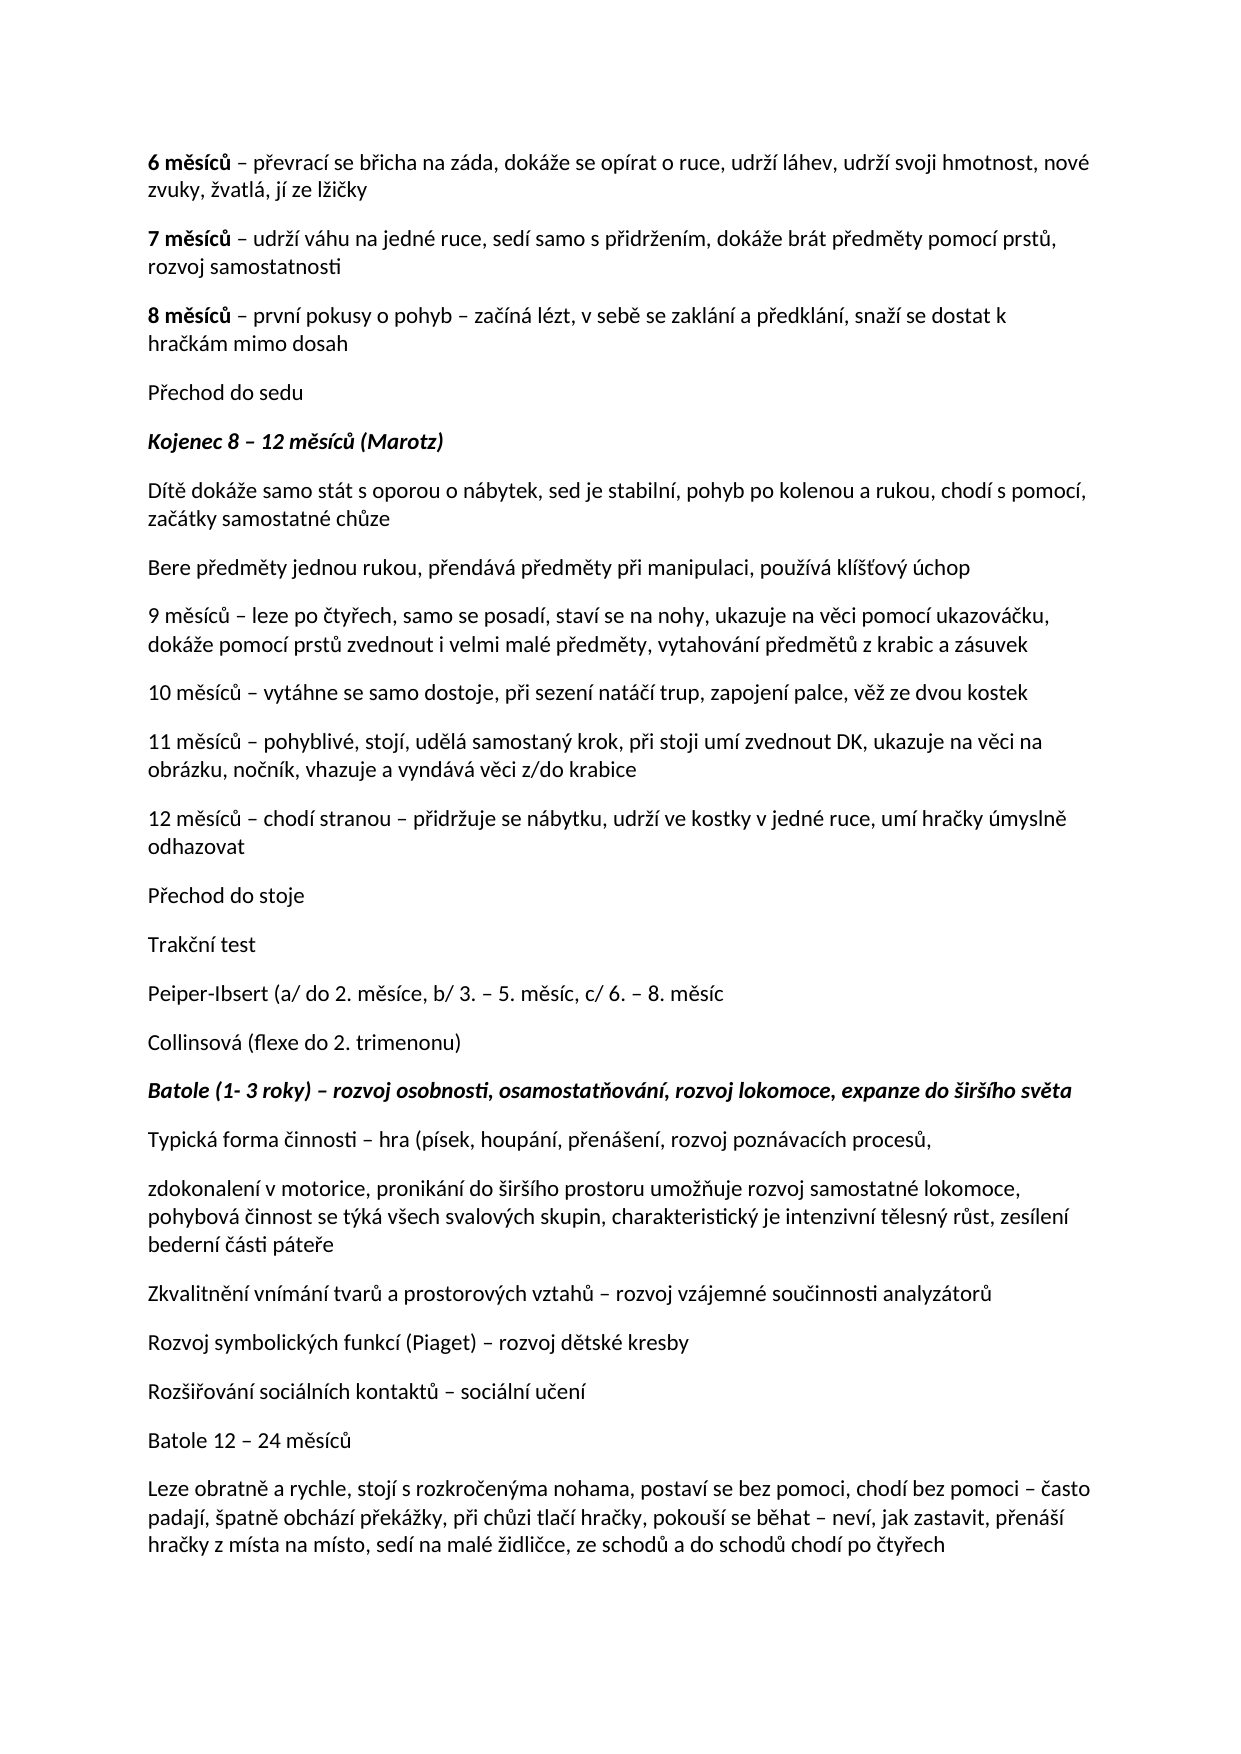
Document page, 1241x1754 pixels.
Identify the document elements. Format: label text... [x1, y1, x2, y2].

text 8 měsíců – první pokusy o pohyb – začíná lézt, v sebě se zaklání a předklání, snaží se dostat k hračkám mimo dosah [148, 301, 1093, 357]
text 9 měsíců – leze po čtyřech, samo se posadí, staví se na nohy, ukazuje na věci pomocí ukazováčku, dokáže pomocí prstů zvednout i velmi malé předměty, vytahování předmětů z krabic a zásuvek [148, 602, 1093, 658]
text Peiper-Ibsert (a/ do 2. měsíce, b/ 3. – 5. měsíc, c/ 6. – 8. měsíc [148, 979, 1093, 1007]
text Dítě dokáže samo stát s oporou o nábytek, sed je stabilní, pohyb po kolenou a rukou, chodí s pomocí, začátky samostatné chůze [148, 476, 1093, 532]
text Přechod do sedu [148, 378, 1093, 406]
text 6 měsíců – převrací se břicha na záda, dokáže se opírat o ruce, udrží láhev, udrží svoji hmotnost, nové zvuky, žvatlá, jí ze lžičky [148, 148, 1093, 204]
text Rozšiřování sociálních kontaktů – sociální učení [148, 1377, 1093, 1405]
text Kojenec 8 – 12 měsíců (Marotz) [148, 427, 1093, 455]
text Collinsová (flexe do 2. trimenonu) [148, 1028, 1093, 1056]
text 10 měsíců – vytáhne se samo dostoje, při sezení natáčí trup, zapojení palce, věž ze dvou kostek [148, 678, 1093, 707]
text Leze obratně a rychle, stojí s rozkročenýma nohama, postaví se bez pomoci, chodí bez pomoci – často padají, špatně obchází překážky, při chůzi tlačí hračky, pokouší se běhat – neví, jak zastavit, přenáší hračky z místa na místo, sedí na malé židličce, ze schodů a do schodů chodí po čtyřech [148, 1474, 1093, 1559]
text zdokonalení v motorice, pronikání do širšího prostoru umožňuje rozvoj samostatné lokomoce, pohybová činnost se týká všech svalových skupin, charakteristický je intenzivní tělesný růst, zesílení bederní části páteře [148, 1174, 1093, 1258]
text Přechod do stoje [148, 881, 1093, 909]
text Trakční test [148, 930, 1093, 958]
text Bere předměty jednou rukou, přendává předměty při manipulaci, používá klíšťový úchop [148, 553, 1093, 581]
text Zkvalitnění vnímání tvarů a prostorových vztahů – rozvoj vzájemné součinnosti analyzátorů [148, 1279, 1093, 1307]
text Batole (1- 3 roky) – rozvoj osobnosti, osamostatňování, rozvoj lokomoce, expanze do širšího světa [148, 1077, 1093, 1104]
text Batole 12 – 24 měsíců [148, 1426, 1093, 1454]
text 7 měsíců – udrží váhu na jedné ruce, sedí samo s přidržením, dokáže brát předměty pomocí prstů, rozvoj samostatnosti [148, 224, 1093, 281]
text Typická forma činnosti – hra (písek, houpání, přenášení, rozvoj poznávacích procesů, [148, 1125, 1093, 1153]
text 12 měsíců – chodí stranou – přidržuje se nábytku, udrží ve kostky v jedné ruce, umí hračky úmyslně odhazovat [148, 804, 1093, 860]
text Rozvoj symbolických funkcí (Piaget) – rozvoj dětské kresby [148, 1328, 1093, 1356]
text 11 měsíců – pohyblivé, stojí, udělá samostaný krok, při stoji umí zvednout DK, ukazuje na věci na obrázku, nočník, vhazuje a vyndává věci z/do krabice [148, 727, 1093, 783]
